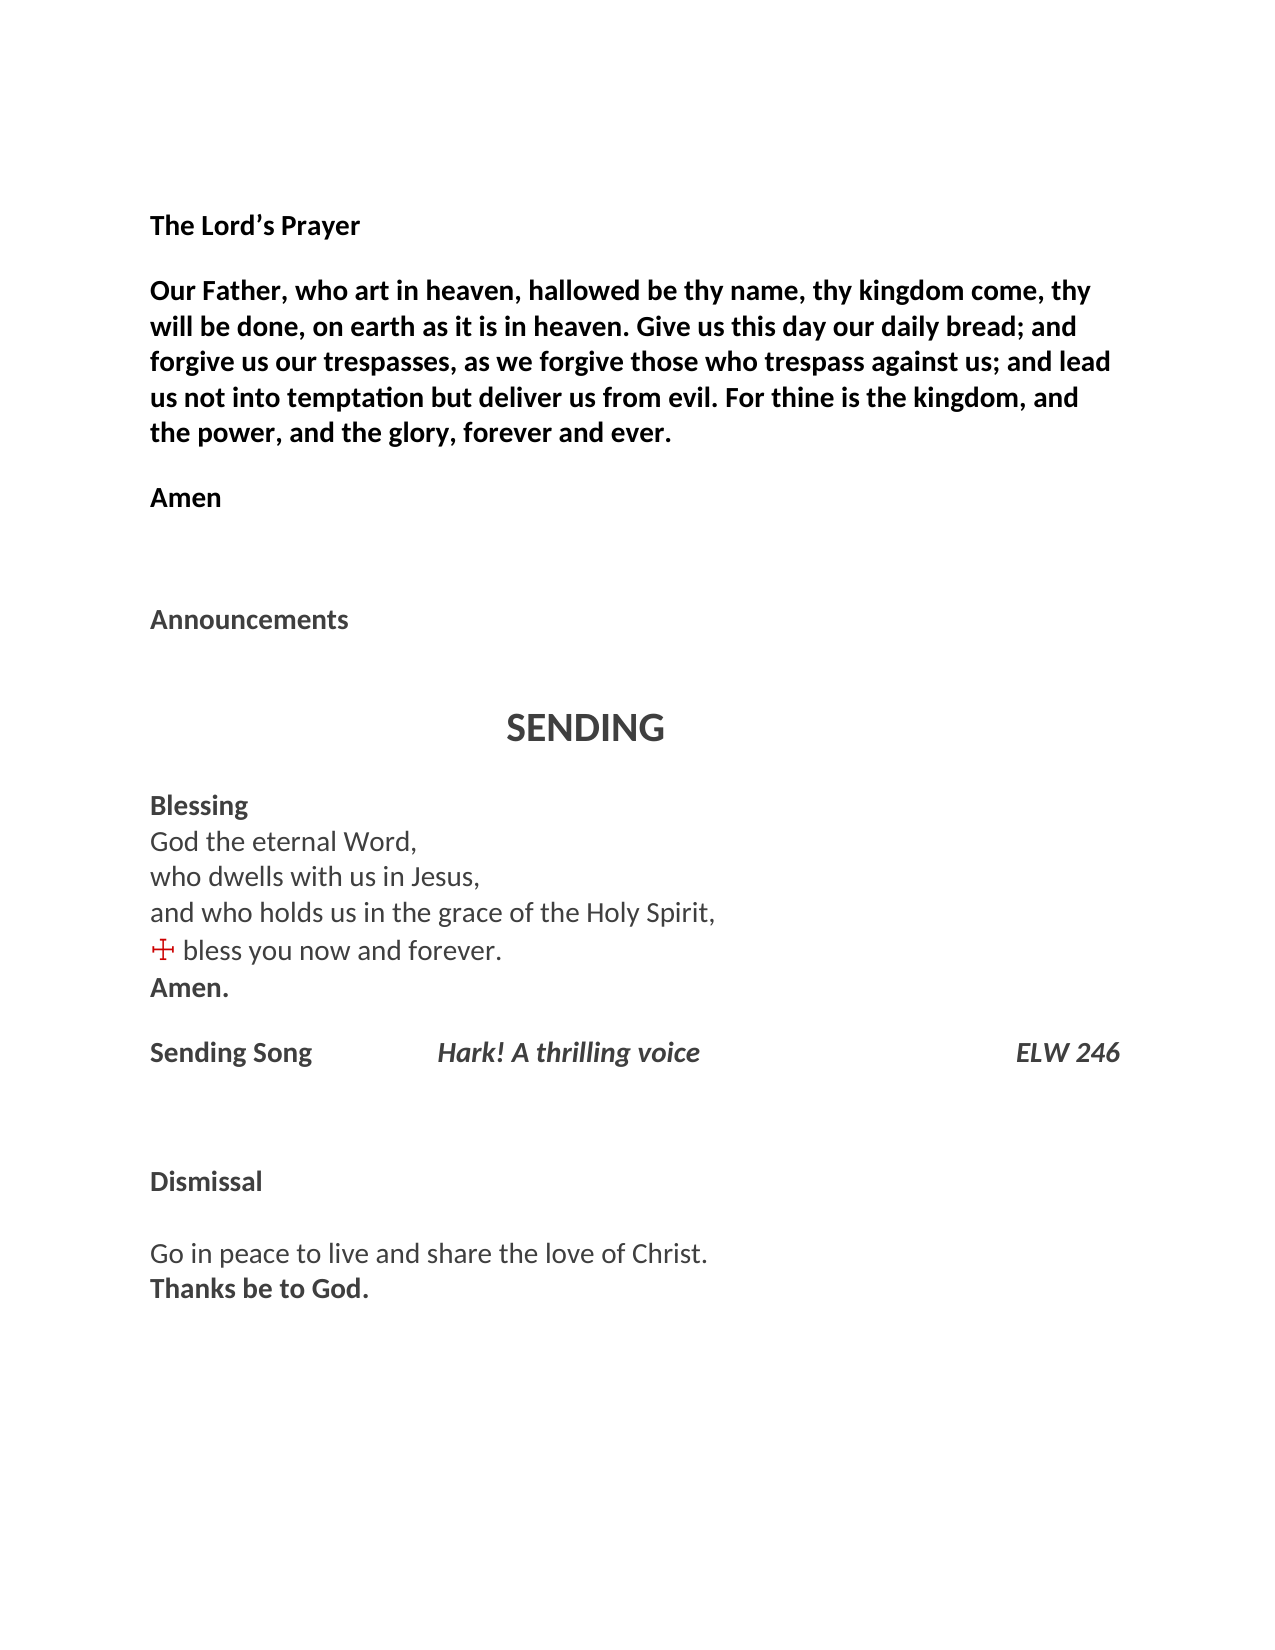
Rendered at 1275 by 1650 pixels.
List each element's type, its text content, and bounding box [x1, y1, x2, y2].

text Amen [150, 479, 1125, 515]
text Announcements [150, 601, 1125, 637]
text who dwells with us in Jesus, [150, 858, 1125, 894]
text ☩ bless you now and forever. [150, 929, 1125, 969]
text The Lord’s Prayer [150, 207, 1125, 243]
text Sending Song Hark! A thrilling voice ELW 246 [150, 1034, 1125, 1069]
text and who holds us in the grace of the Holy Spirit, [150, 894, 1125, 929]
text Our Father, who art in heaven, hallowed be thy name, thy kingdom come, thy will be done, on earth as it is in heaven. Give us this day our daily bread; and forgive us our trespasses, as we forgive those who trespass against us; and lead us not into temptation but deliver us from evil. For thine is the kingdom, and the power, and the glory, forever and ever. [150, 272, 1125, 450]
text Blessing [150, 787, 1125, 823]
text Amen. [150, 969, 1125, 1005]
text SENDING [150, 701, 1125, 751]
text God the eternal Word, [150, 823, 1125, 858]
text Thanks be to God. [150, 1270, 1125, 1306]
text Dismissal [150, 1163, 1125, 1199]
text Go in peace to live and share the love of Christ. [150, 1235, 1125, 1270]
